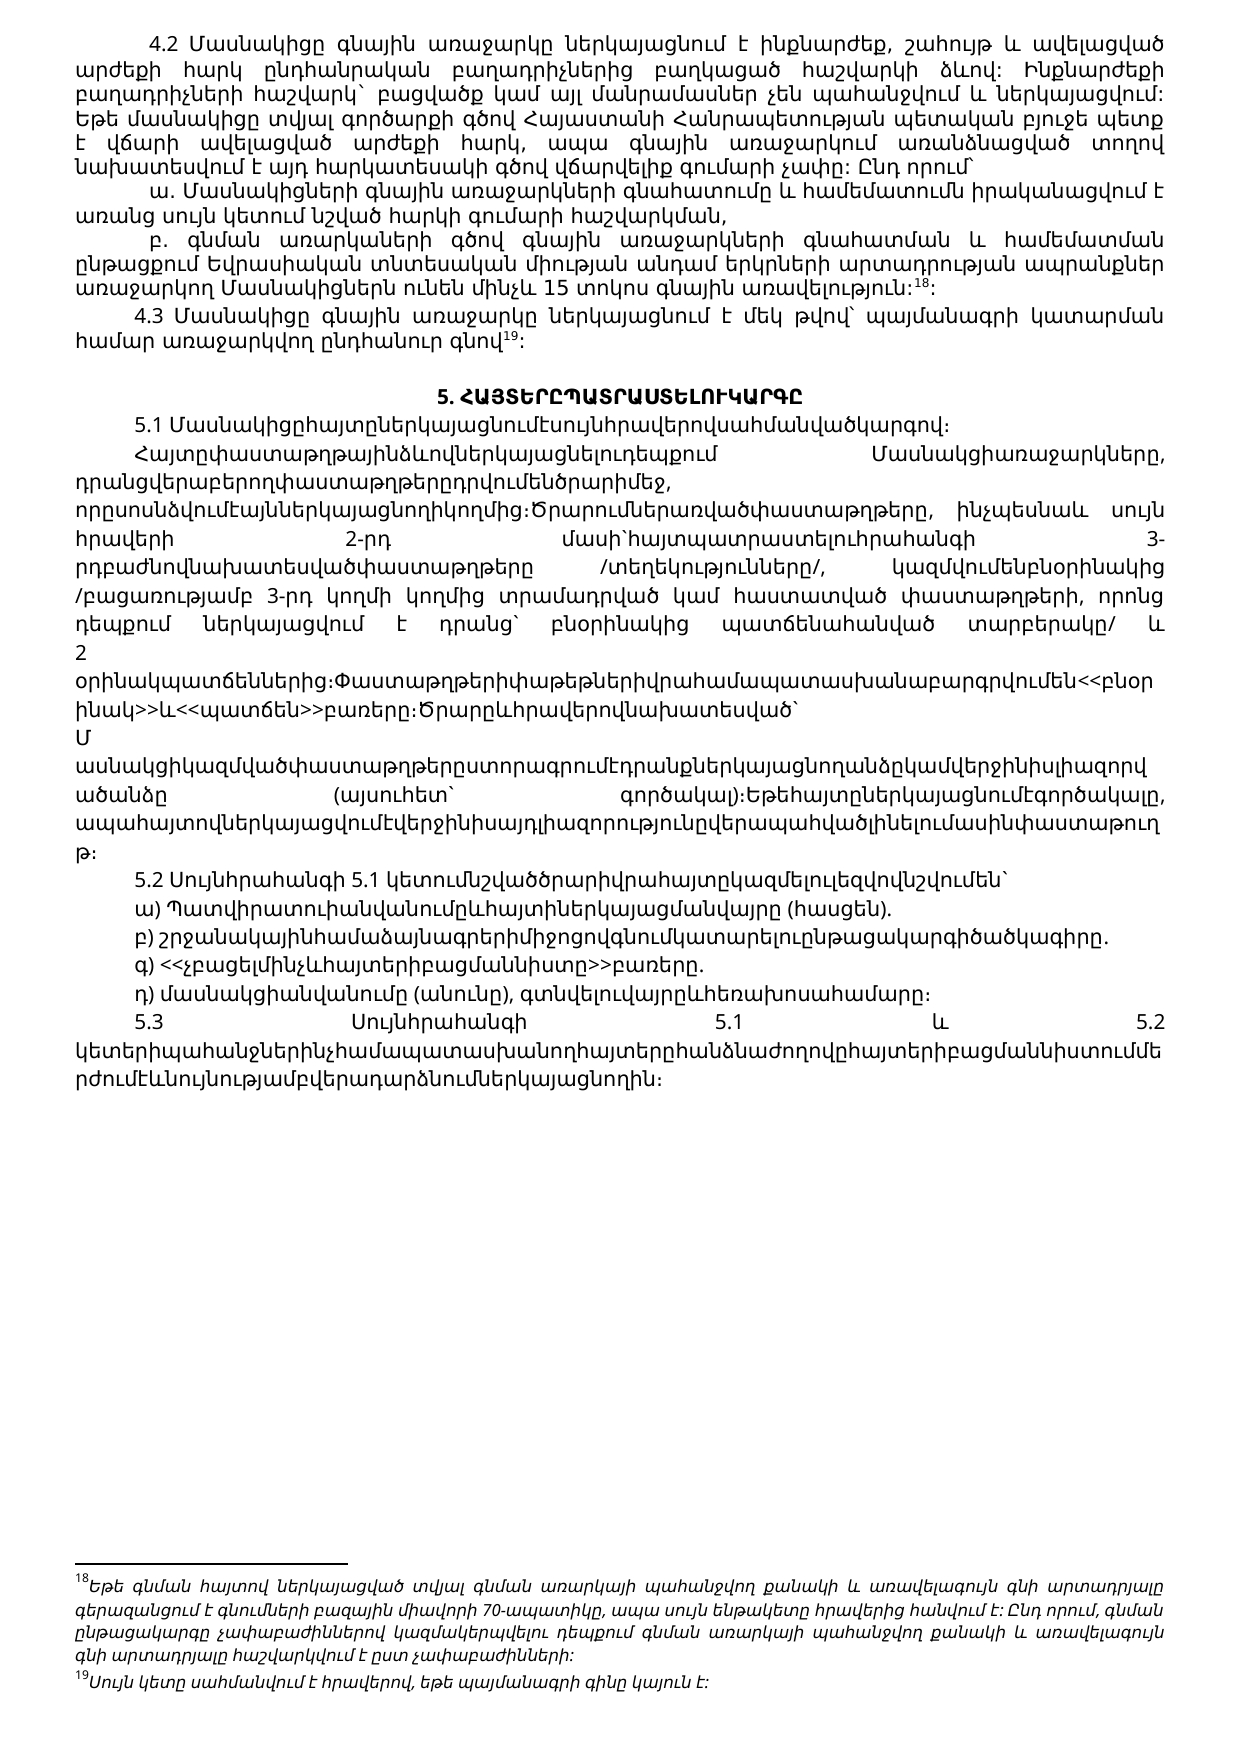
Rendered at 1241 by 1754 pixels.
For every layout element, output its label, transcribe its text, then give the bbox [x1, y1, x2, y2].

text բ) շրջանակայինհամաձայնագրերիմիջոցովգնումկատարելուընթացակարգիծածկագիրը. [75, 922, 1165, 951]
text ա) Պատվիրատուիանվանումըևհայտիներկայացմանվայրը (հասցեն). [75, 894, 1165, 922]
text ա. Մասնակիցների գնային առաջարկների գնահատումը և համեմատումն իրականացվում է առանց սույն կետում նշված հարկի գումարի հաշվարկման, [75, 179, 1165, 228]
text 5.1 Մասնակիցըհայտըներկայացնումէսույնհրավերովսահմանվածկարգով։ [75, 410, 1165, 439]
text 5. ՀԱՅՏԵՐԸՊԱՏՐԱՍՏԵԼՈՒԿԱՐԳԸ [75, 382, 1165, 410]
text գ) <<չբացելմինչևհայտերիբացմաննիստը>>բառերը. [75, 951, 1165, 979]
text 5.3 Սույնհրահանգի 5.1 և 5.2 կետերիպահանջներինչհամապատասխանողհայտերըհանձնաժողովըհայտերիբացմաննիստումմերժումէևնույնությամբվերադարձնումներկայացնողին։ [75, 1007, 1165, 1093]
text դ) մասնակցիանվանումը (անունը), գտնվելուվայրըևհեռախոսահամարը։ [75, 979, 1165, 1007]
text 4.3 Մասնակիցը գնային առաջարկը ներկայացնում է մեկ թվով՝ պայմանագրի կատարման համար առաջարկվող ընդհանուր գնով: [75, 301, 1165, 353]
text 4.2 Մասնակիցը գնային առաջարկը ներկայացնում է ինքնարժեք, շահույթ և ավելացված արժեքի հարկ ընդհանրական բաղադրիչներից բաղկացած հաշվարկի ձևով: Ինքնարժեքի բաղադրիչների հաշվարկ` բացվածք կամ այլ մանրամասներ չեն պահանջվում և ներկայացվում: Եթե մասնակիցը տվյալ գործարքի գծով Հայաստանի Հանրապետության պետական բյուջե պետք է վճարի ավելացված արժեքի հարկ, ապա գնային առաջարկում առանձնացված տողով նախատեսվում է այդ հարկատեսակի գծով վճարվելիք գումարի չափը: Ընդ որում՝ [75, 29, 1165, 179]
text 5.2 Սույնհրահանգի 5.1 կետումնշվածծրարիվրահայտըկազմելուլեզվովնշվումեն` [75, 865, 1165, 894]
text բ. գնման առարկաների գծով գնային առաջարկների գնահատման և համեմատման ընթացքում Եվրասիական տնտեսական միության անդամ երկրների արտադրության ապրանքներ առաջարկող Մասնակիցներն ունեն մինչև 15 տոկոս գնային առավելություն:: [75, 228, 1165, 301]
text Հայտըփաստաթղթայինձևովներկայացնելուդեպքում Մասնակցիառաջարկները, դրանցվերաբերողփաստաթղթերըդրվումենծրարիմեջ, որըսոսնձվումէայններկայացնողիկողմից։Ծրարումներառվածփաստաթղթերը, ինչպեսնաև սույն հրավերի 2-րդ մասի`հայտպատրաստելուհրահանգի 3-րդբաժնովնախատեսվածփաստաթղթերը /տեղեկությունները/, կազմվումենբնօրինակից /բացառությամբ 3-րդ կողմի կողմից տրամադրված կամ հաստատված փաստաթղթերի, որոնց դեպքում ներկայացվում է դրանց` բնօրինակից պատճենահանված տարբերակը/ և 2օրինակպատճեններից։Փաստաթղթերիփաթեթներիվրահամապատասխանաբարգրվումեն<<բնօրինակ>>և<<պատճեն>>բառերը։Ծրարըևհրավերովնախատեսված` Մասնակցիկազմվածփաստաթղթերըստորագրումէդրանքներկայացնողանձըկամվերջինիսլիազորվածանձը (այսուհետ` գործակալ)։Եթեհայտըներկայացնումէգործակալը, ապահայտովներկայացվումէվերջինիսայդլիազորությունըվերապահվածլինելումասինփաստաթուղթ։ [75, 439, 1165, 865]
